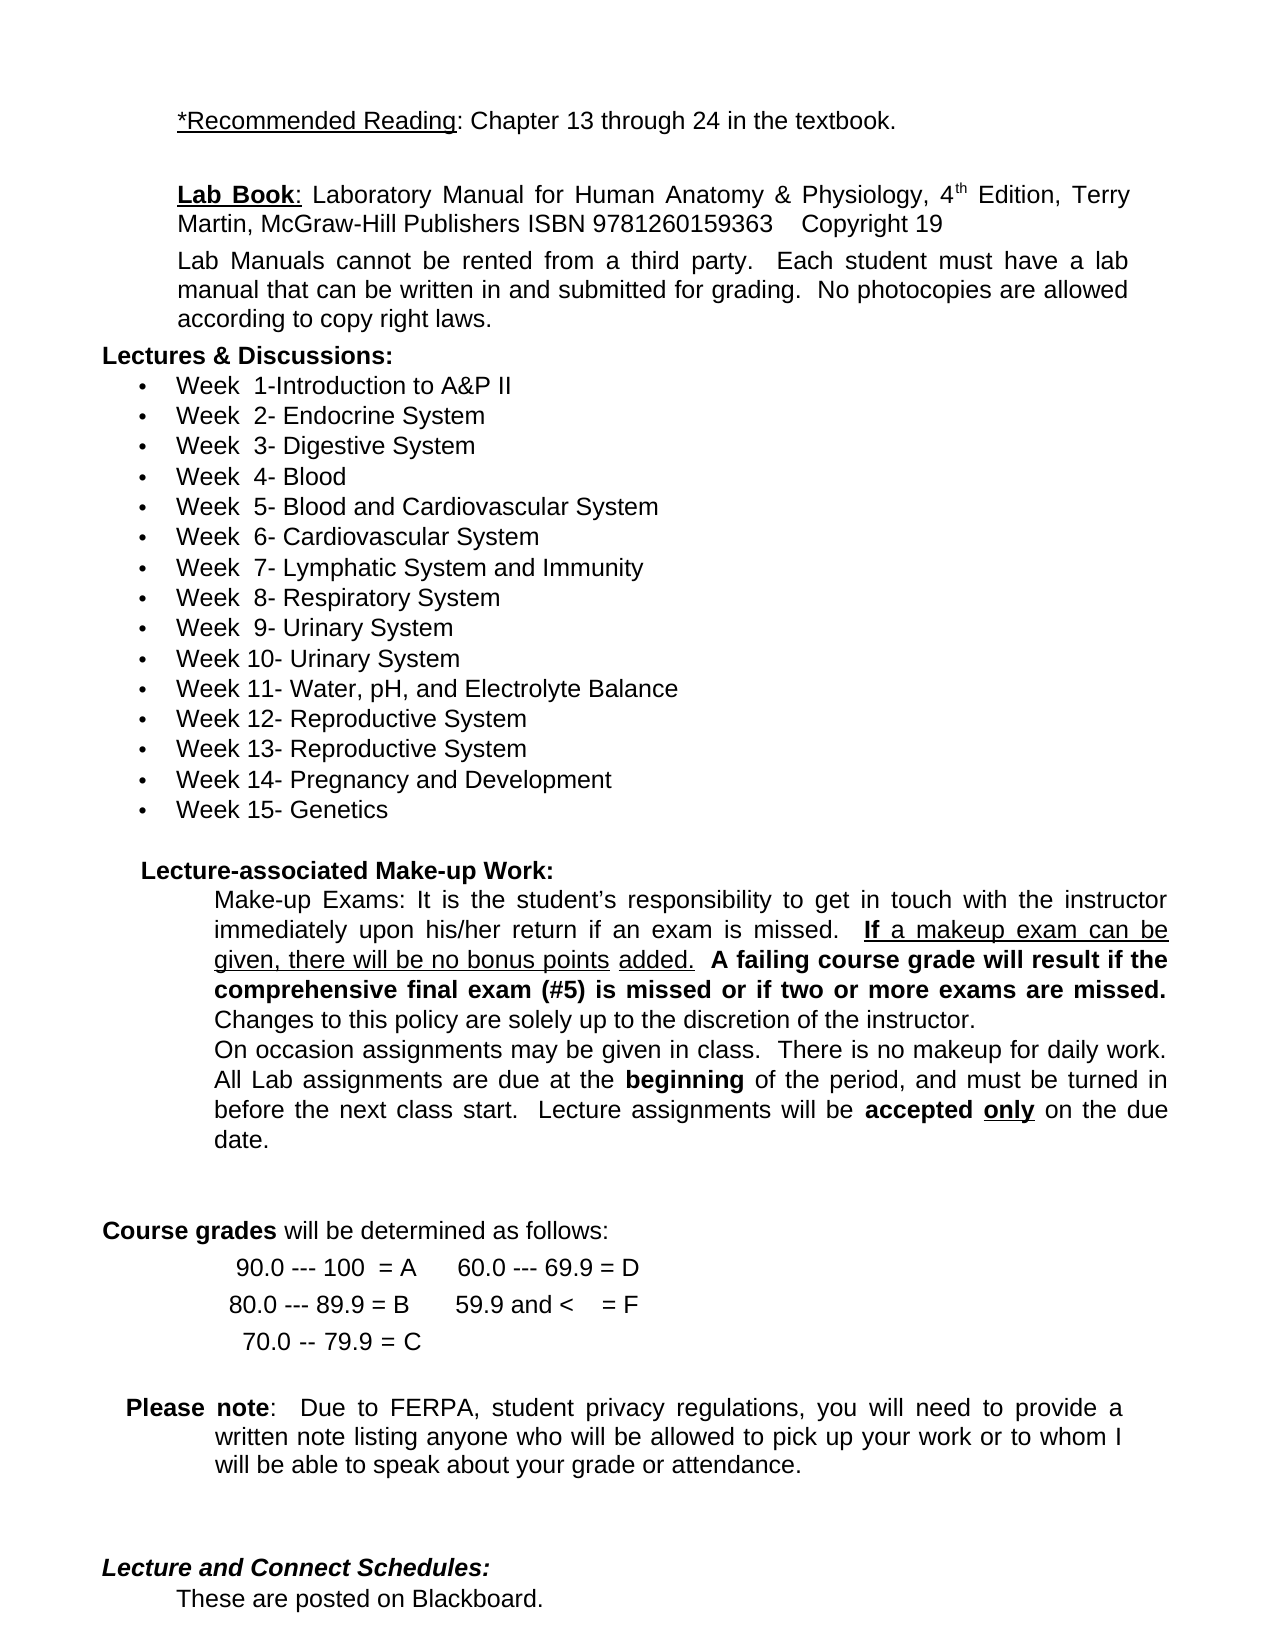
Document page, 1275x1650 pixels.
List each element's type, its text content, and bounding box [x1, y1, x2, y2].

text *Recommended Reading: Chapter 13 through 24 in the textbook. [177, 106, 1130, 135]
list Week 11- Water, pH, and Electrolyte Balance [138, 674, 1169, 703]
list Week 8- Respiratory System [138, 583, 1169, 612]
text Lecture and Connect Schedules: [102, 1553, 1169, 1581]
list Week 14- Pregnancy and Development [138, 765, 1169, 793]
text Make-up Exams: It is the student’s responsibility to get in touch with the instructor immediately upon his/her return if an exam is missed. If a makeup exam can be given, there will be no bonus points added. A failing course grade will result if the comprehensive final exam (#5) is missed or if two or more exams are missed. Changes to this policy are solely up to the discretion of the instructor. [214, 886, 1169, 1034]
text These are posted on Blackboard. [176, 1584, 1169, 1613]
text Lab Book: Laboratory Manual for Human Anatomy & Physiology, 4th Edition, Terry Martin, McGraw-Hill Publishers ISBN 9781260159363 Copyright 19 [177, 180, 1130, 238]
list Week 3- Digestive System [138, 431, 1169, 460]
text Lab Manuals cannot be rented from a third party. Each student must have a lab manual that can be written in and submitted for grading. No photocopies are allowed according to copy right laws. [177, 246, 1130, 332]
text Please note: Due to FERPA, student privacy regulations, you will need to provide a written note listing anyone who will be allowed to pick up your work or to whom I will be able to speak about your grade or attendance. [102, 1393, 1124, 1479]
list Week 10- Urinary System [138, 643, 1169, 672]
list Week 1-Introduction to A&P II [138, 371, 1169, 399]
list Week 6- Cardiovascular System [138, 522, 1169, 551]
text 90.0 --- 100 = A 60.0 --- 69.9 = D [102, 1253, 1169, 1282]
list Week 2- Endocrine System [138, 401, 1169, 430]
list Week 15- Genetics [138, 795, 1169, 824]
text 70.0 -- 79.9 = C [102, 1327, 439, 1384]
text Lecture-associated Make-up Work: [141, 856, 1169, 884]
text Course grades will be determined as follows: [102, 1216, 1169, 1244]
list Week 12- Reproductive System [138, 704, 1169, 733]
text On occasion assignments may be given in class. There is no makeup for daily work. All Lab assignments are due at the beginning of the period, and must be turned in before the next class start. Lecture assignments will be accepted only on the due date. [214, 1035, 1169, 1154]
list Week 4- Blood [138, 462, 1169, 490]
list Week 9- Urinary System [138, 613, 1169, 642]
list Week 5- Blood and Cardiovascular System [138, 492, 1169, 521]
text 80.0 --- 89.9 = B 59.9 and < = F [102, 1290, 1169, 1319]
text Lectures & Discussions: [102, 341, 1169, 369]
list Week 7- Lymphatic System and Immunity [138, 553, 1169, 581]
list Week 13- Reproductive System [138, 734, 1169, 763]
